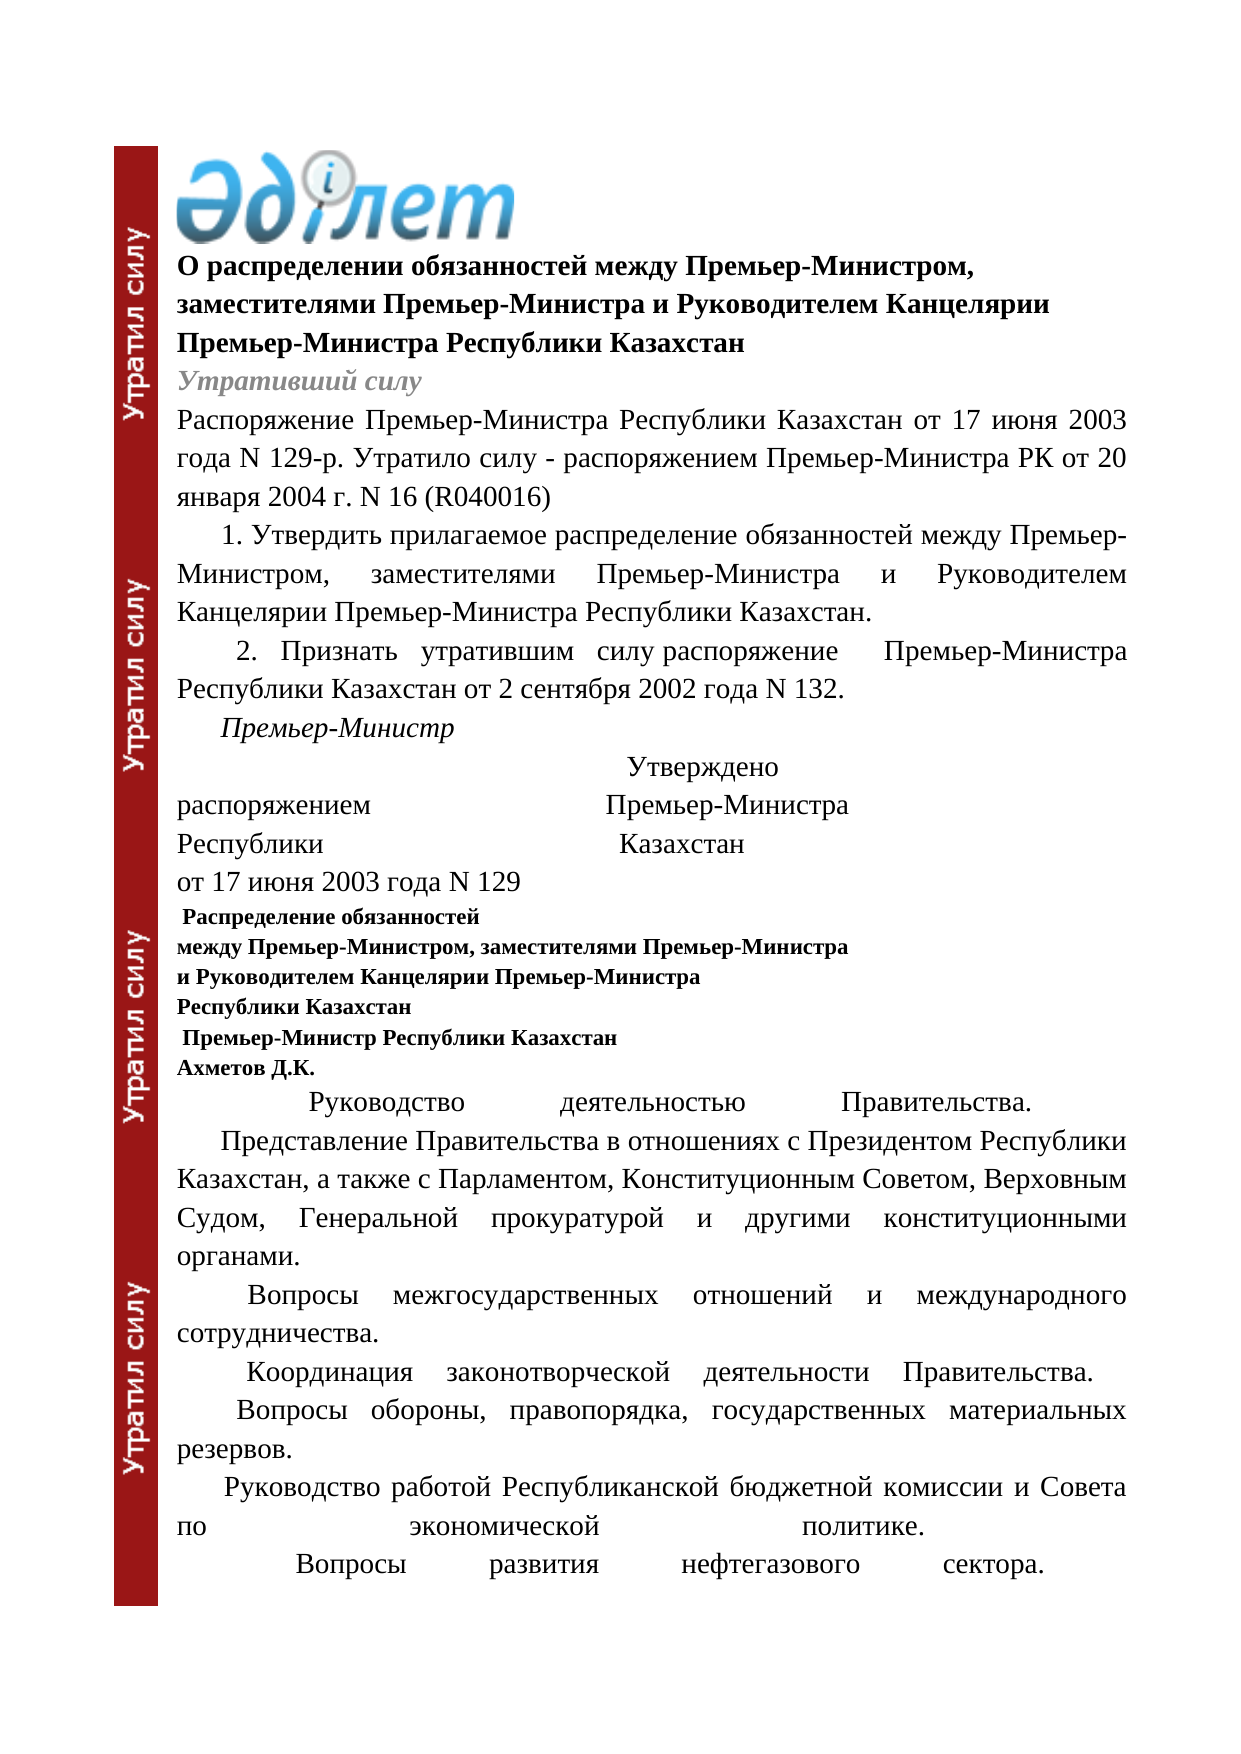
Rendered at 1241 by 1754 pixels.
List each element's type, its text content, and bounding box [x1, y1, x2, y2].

text 1. Утвердить прилагаемое распределение обязанностей между Премьер-Министром, заместителями Премьер-Министра и Руководителем Канцелярии Премьер-Министра Республики Казахстан. [112, 517, 1128, 628]
text Распоряжение Премьер-Министра Республики Казахстан от 17 июня 2003 года N 129-р. Утратило силу - распоряжением Премьер-Министра РК от 20 января 2004 г. N 16 (R040016) [112, 402, 1128, 512]
picture [114, 744, 158, 749]
picture [114, 1080, 158, 1084]
picture [114, 898, 158, 903]
picture [114, 146, 158, 248]
picture [114, 1020, 158, 1024]
picture [176, 150, 515, 244]
picture [114, 628, 158, 633]
picture [114, 512, 158, 517]
text 2. Признать утратившим силу распоряжение Премьер-Министра Республики Казахстан от 2 сентября 2002 года N 132. [112, 633, 1128, 705]
picture [114, 705, 158, 710]
text Премьер-Министр [112, 710, 1128, 744]
text Утративший силу [112, 363, 1128, 397]
text Утверждено распоряжением Премьер-Министра Республики Казахстан от 17 июня 2003 года N 129 [112, 749, 1128, 898]
text Распределение обязанностей между Премьер-Министром, заместителями Премьер-Министра и Руководителем Канцелярии Премьер-Министра Республики Казахстан [112, 903, 1128, 1020]
text О распределении обязанностей между Премьер-Министром, заместителями Премьер-Министра и Руководителем Канцелярии Премьер-Министра Республики Казахстан [112, 248, 1128, 358]
picture [114, 397, 158, 402]
picture [114, 358, 158, 363]
picture [114, 1580, 158, 1606]
text Премьер-Министр Республики Казахстан Ахметов Д.К. [112, 1024, 1128, 1080]
